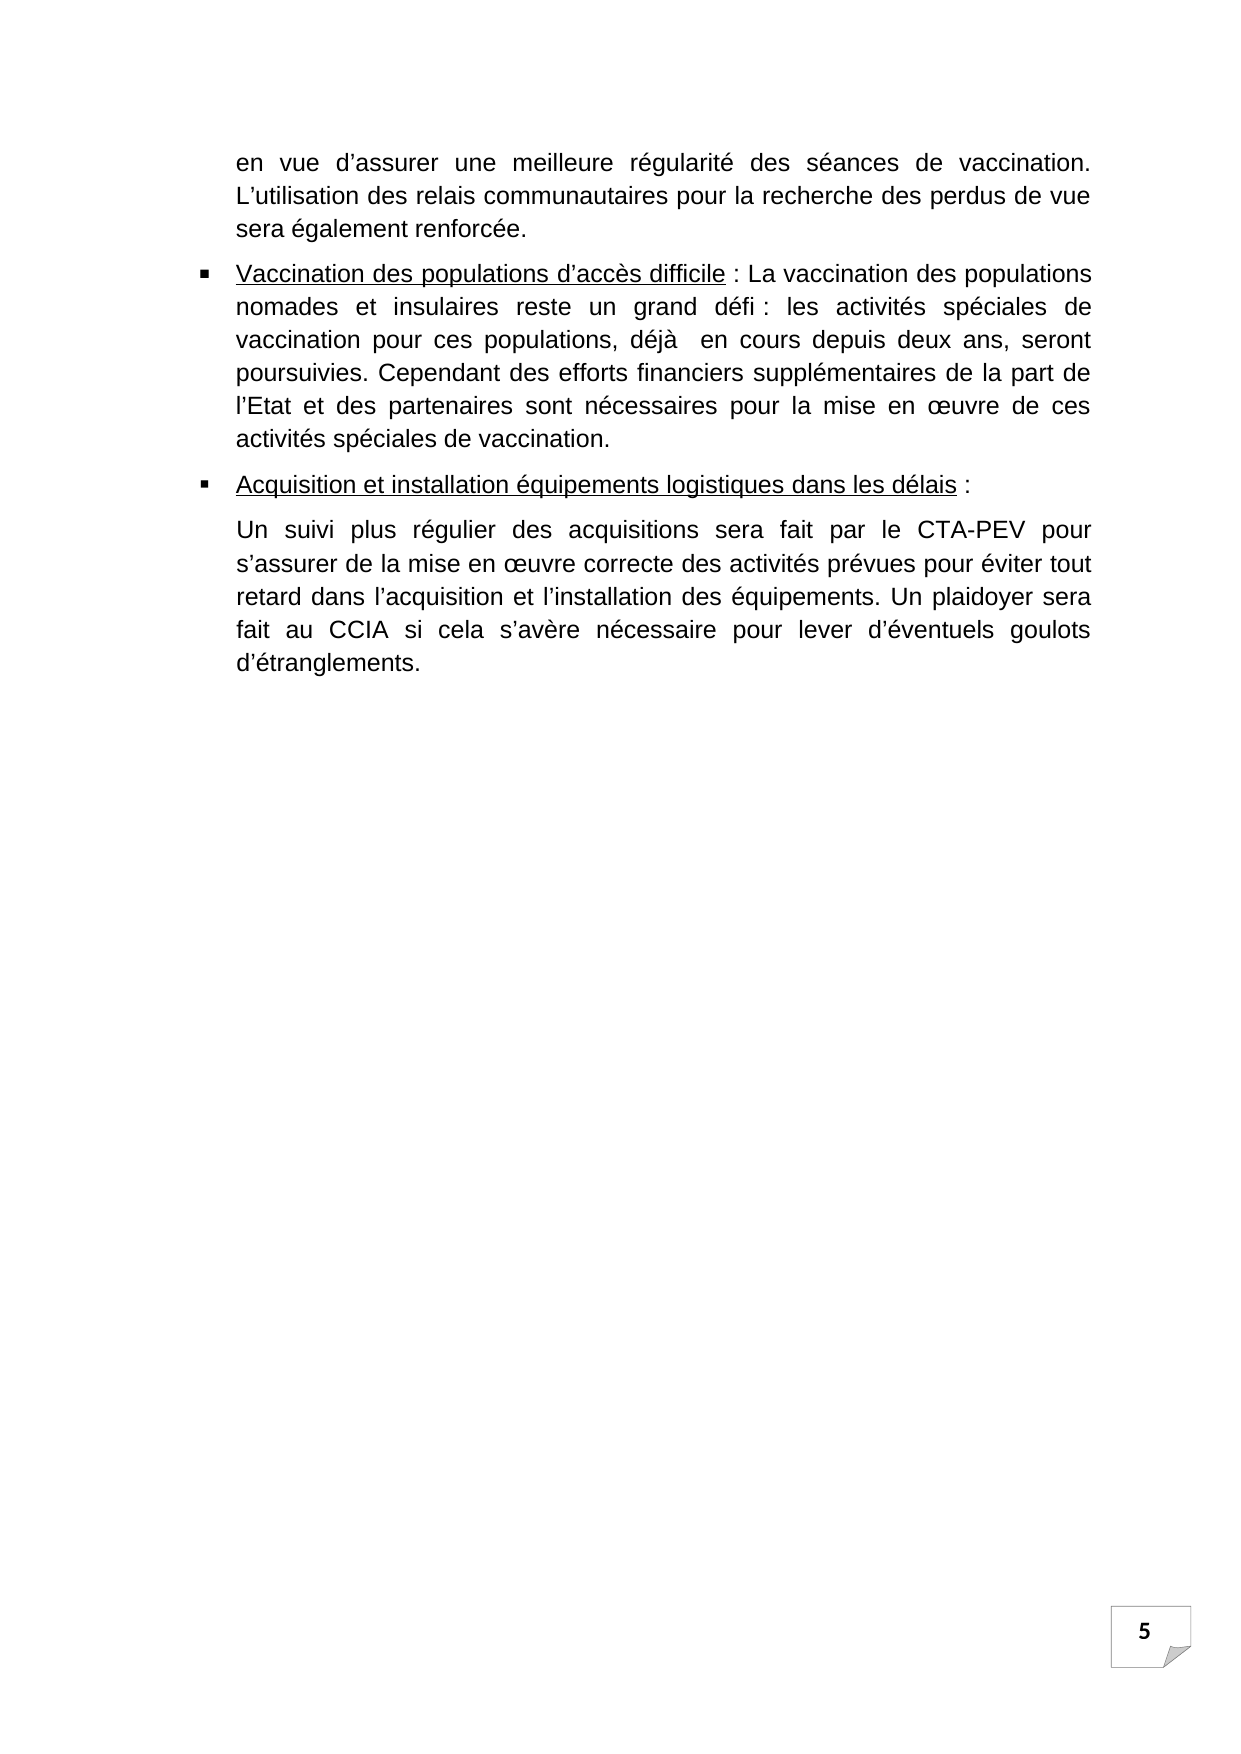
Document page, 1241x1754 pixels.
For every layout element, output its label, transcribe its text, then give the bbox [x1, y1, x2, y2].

list Acquisition et installation équipements logistiques dans les délais : [198, 470, 1093, 499]
list Vaccination des populations d’accès difficile : La vaccination des populations nomades et insulaires reste un grand défi : les activités spéciales de vaccination pour ces populations, déjà en cours depuis deux ans, seront poursuivies. Cependant des efforts financiers supplémentaires de la part de l’Etat et des partenaires sont nécessaires pour la mise en œuvre de ces activités spéciales de vaccination. [198, 259, 1093, 453]
list Un suivi plus régulier des acquisitions sera fait par le CTA-PEV pour s’assurer de la mise en œuvre correcte des activités prévues pour éviter tout retard dans l’acquisition et l’installation des équipements. Un plaidoyer sera fait au CCIA si cela s’avère nécessaire pour lever d’éventuels goulots d’étranglements. [236, 516, 1093, 676]
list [198, 148, 1093, 242]
